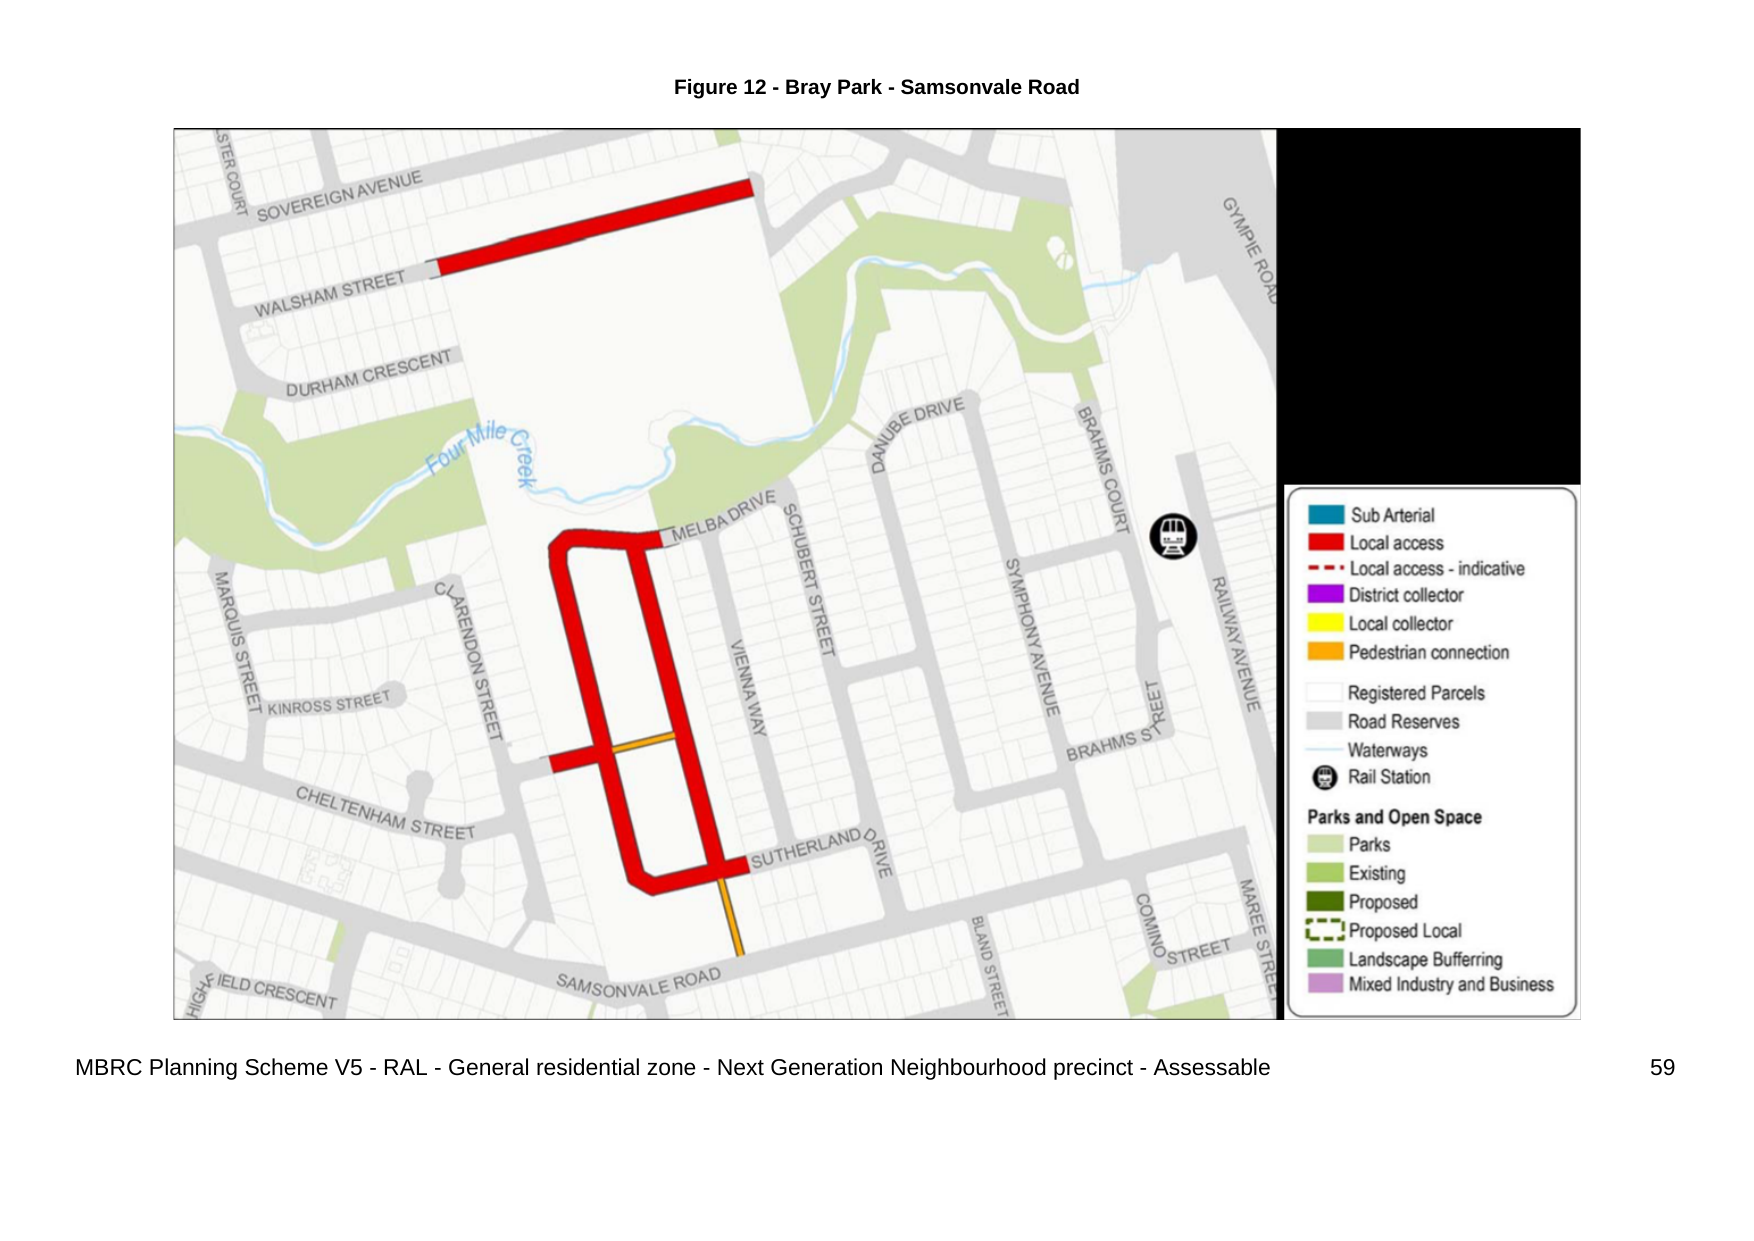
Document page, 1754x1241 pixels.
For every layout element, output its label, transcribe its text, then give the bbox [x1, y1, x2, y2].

text Figure 12 - Bray Park - Samsonvale Road [75, 75, 1679, 99]
